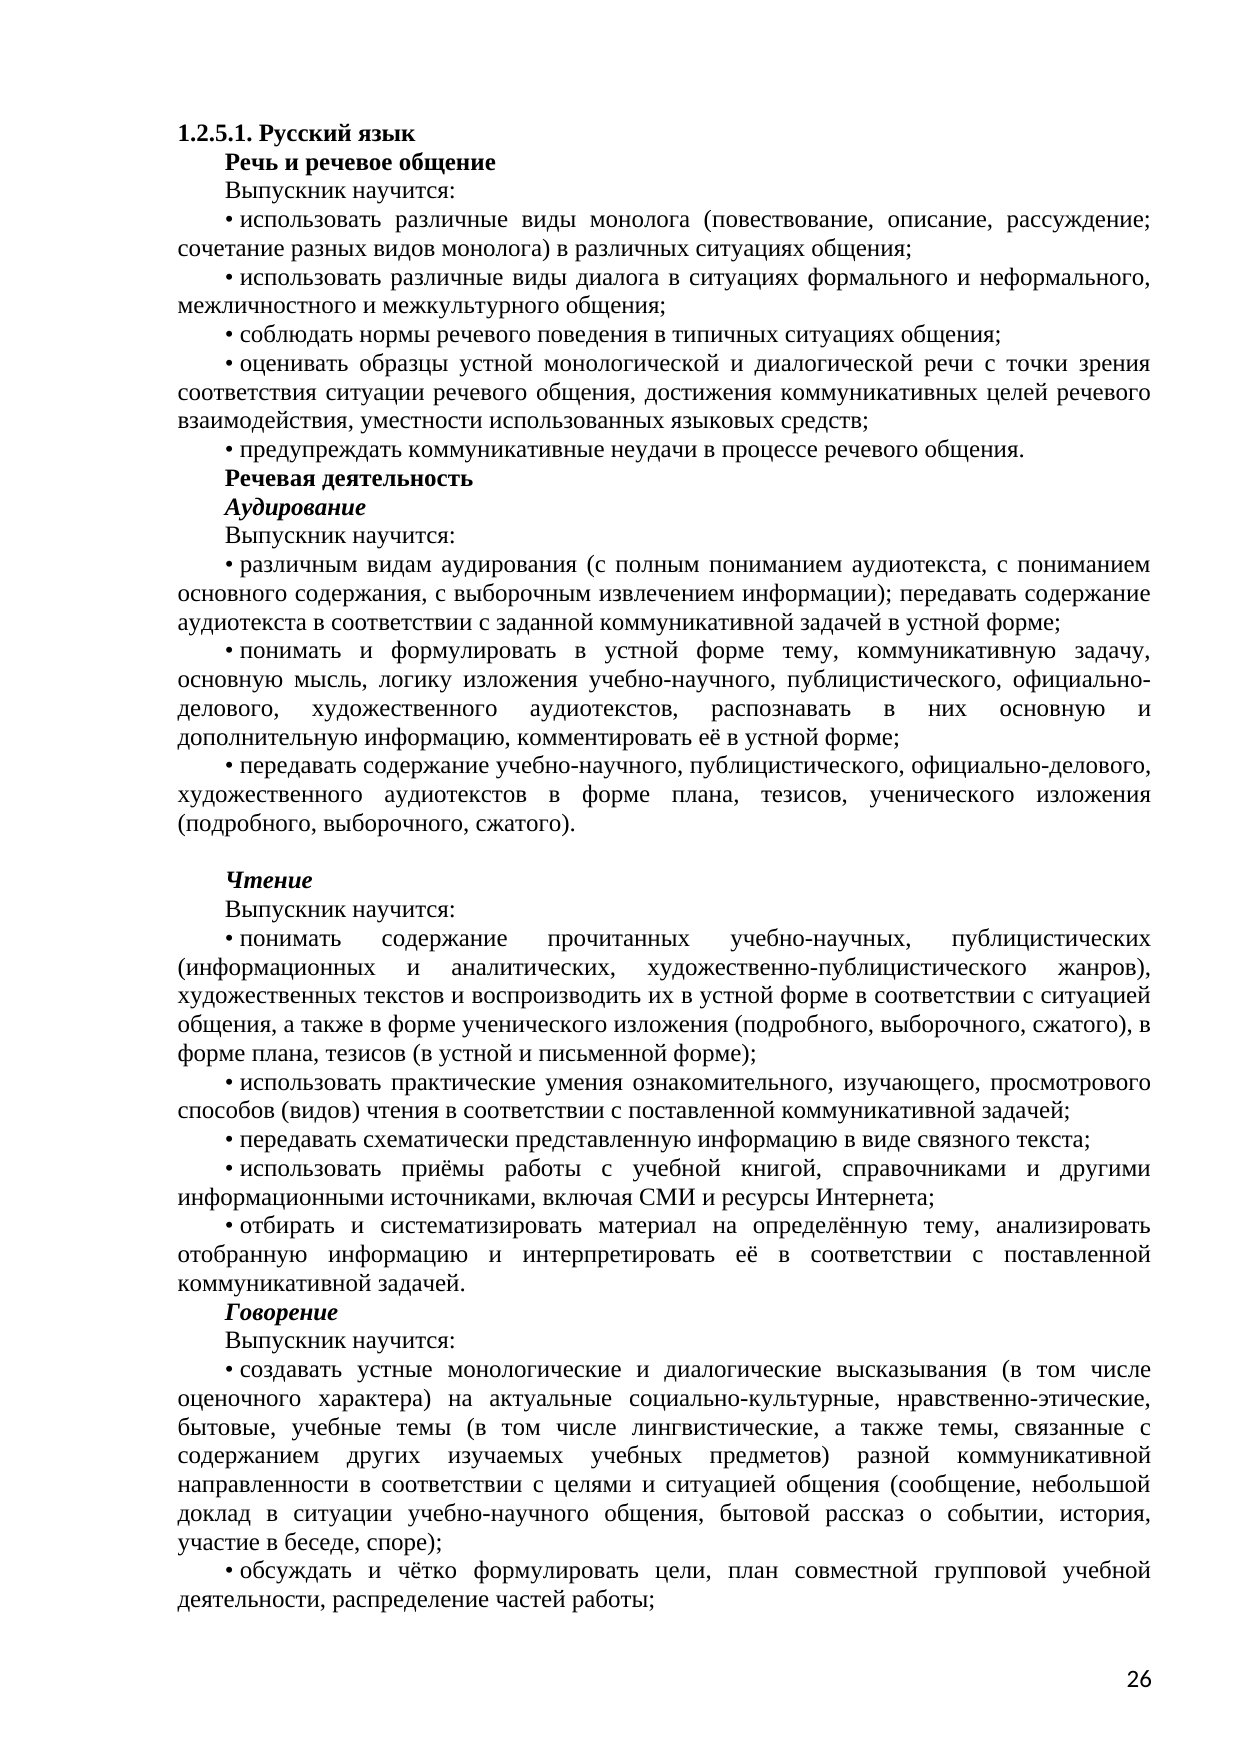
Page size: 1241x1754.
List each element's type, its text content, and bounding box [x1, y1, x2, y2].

text • передавать схематически представленную информацию в виде связного текста; [177, 1124, 1152, 1153]
text Выпускник научится: [177, 176, 1152, 204]
text • создавать устные монологические и диалогические высказывания (в том числе оценочного характера) на актуальные социально-культурные, нравственно-этические, бытовые, учебные темы (в том числе лингвистические, а также темы, связанные с содержанием других изучаемых учебных предметов) разной коммуникативной направленности в соответствии с целями и ситуацией общения (сообщение, небольшой доклад в ситуации учебно-научного общения, бытовой рассказ о событии, история, участие в беседе, споре); [177, 1354, 1152, 1556]
text Речь и речевое общение [177, 147, 1152, 176]
text Чтение [177, 866, 1152, 894]
text • различным видам аудирования (с полным пониманием аудиотекста, с пониманием основного содержания, с выборочным извлечением информации); передавать содержание аудиотекста в соответствии с заданной коммуникативной задачей в устной форме; [177, 549, 1152, 636]
text Выпускник научится: [177, 894, 1152, 923]
text • оценивать образцы устной монологической и диалогической речи с точки зрения соответствия ситуации речевого общения, достижения коммуникативных целей речевого взаимодействия, уместности использованных языковых средств; [177, 348, 1152, 434]
text Речевая деятельность [177, 463, 1152, 492]
text Аудирование [177, 492, 1152, 521]
text • использовать различные виды монолога (повествование, описание, рассуждение; сочетание разных видов монолога) в различных ситуациях общения; [177, 204, 1152, 262]
text Выпускник научится: [177, 1326, 1152, 1354]
text • соблюдать нормы речевого поведения в типичных ситуациях общения; [177, 319, 1152, 348]
text • передавать содержание учебно-научного, публицистического, официально-делового, художественного аудиотекстов в форме плана, тезисов, ученического изложения (подробного, выборочного, сжатого). [177, 751, 1152, 837]
text • обсуждать и чётко формулировать цели, план совместной групповой учебной деятельности, распределение частей работы; [177, 1556, 1152, 1613]
text • использовать различные виды диалога в ситуациях формального и неформального, межличностного и межкультурного общения; [177, 262, 1152, 319]
text Говорение [177, 1297, 1152, 1326]
text • понимать и формулировать в устной форме тему, коммуникативную задачу, основную мысль, логику изложения учебно-научного, публицистического, официально-делового, художественного аудиотекстов, распознавать в них основную и дополнительную информацию, комментировать её в устной форме; [177, 636, 1152, 751]
text • понимать содержание прочитанных учебно-научных, публицистических (информационных и аналитических, художественно-публицистического жанров), художественных текстов и воспроизводить их в устной форме в соответствии с ситуацией общения, а также в форме ученического изложения (подробного, выборочного, сжатого), в форме плана, тезисов (в устной и письменной форме); [177, 923, 1152, 1067]
text 1.2.5.1. Русский язык [177, 118, 1152, 147]
text • использовать практические умения ознакомительного, изучающего, просмотрового способов (видов) чтения в соответствии с поставленной коммуникативной задачей; [177, 1067, 1152, 1124]
text • предупреждать коммуникативные неудачи в процессе речевого общения. [177, 434, 1152, 463]
text • отбирать и систематизировать материал на определённую тему, анализировать отобранную информацию и интерпретировать её в соответствии с поставленной коммуникативной задачей. [177, 1211, 1152, 1297]
text • использовать приёмы работы с учебной книгой, справочниками и другими информационными источниками, включая СМИ и ресурсы Интернета; [177, 1153, 1152, 1211]
text Выпускник научится: [177, 521, 1152, 549]
